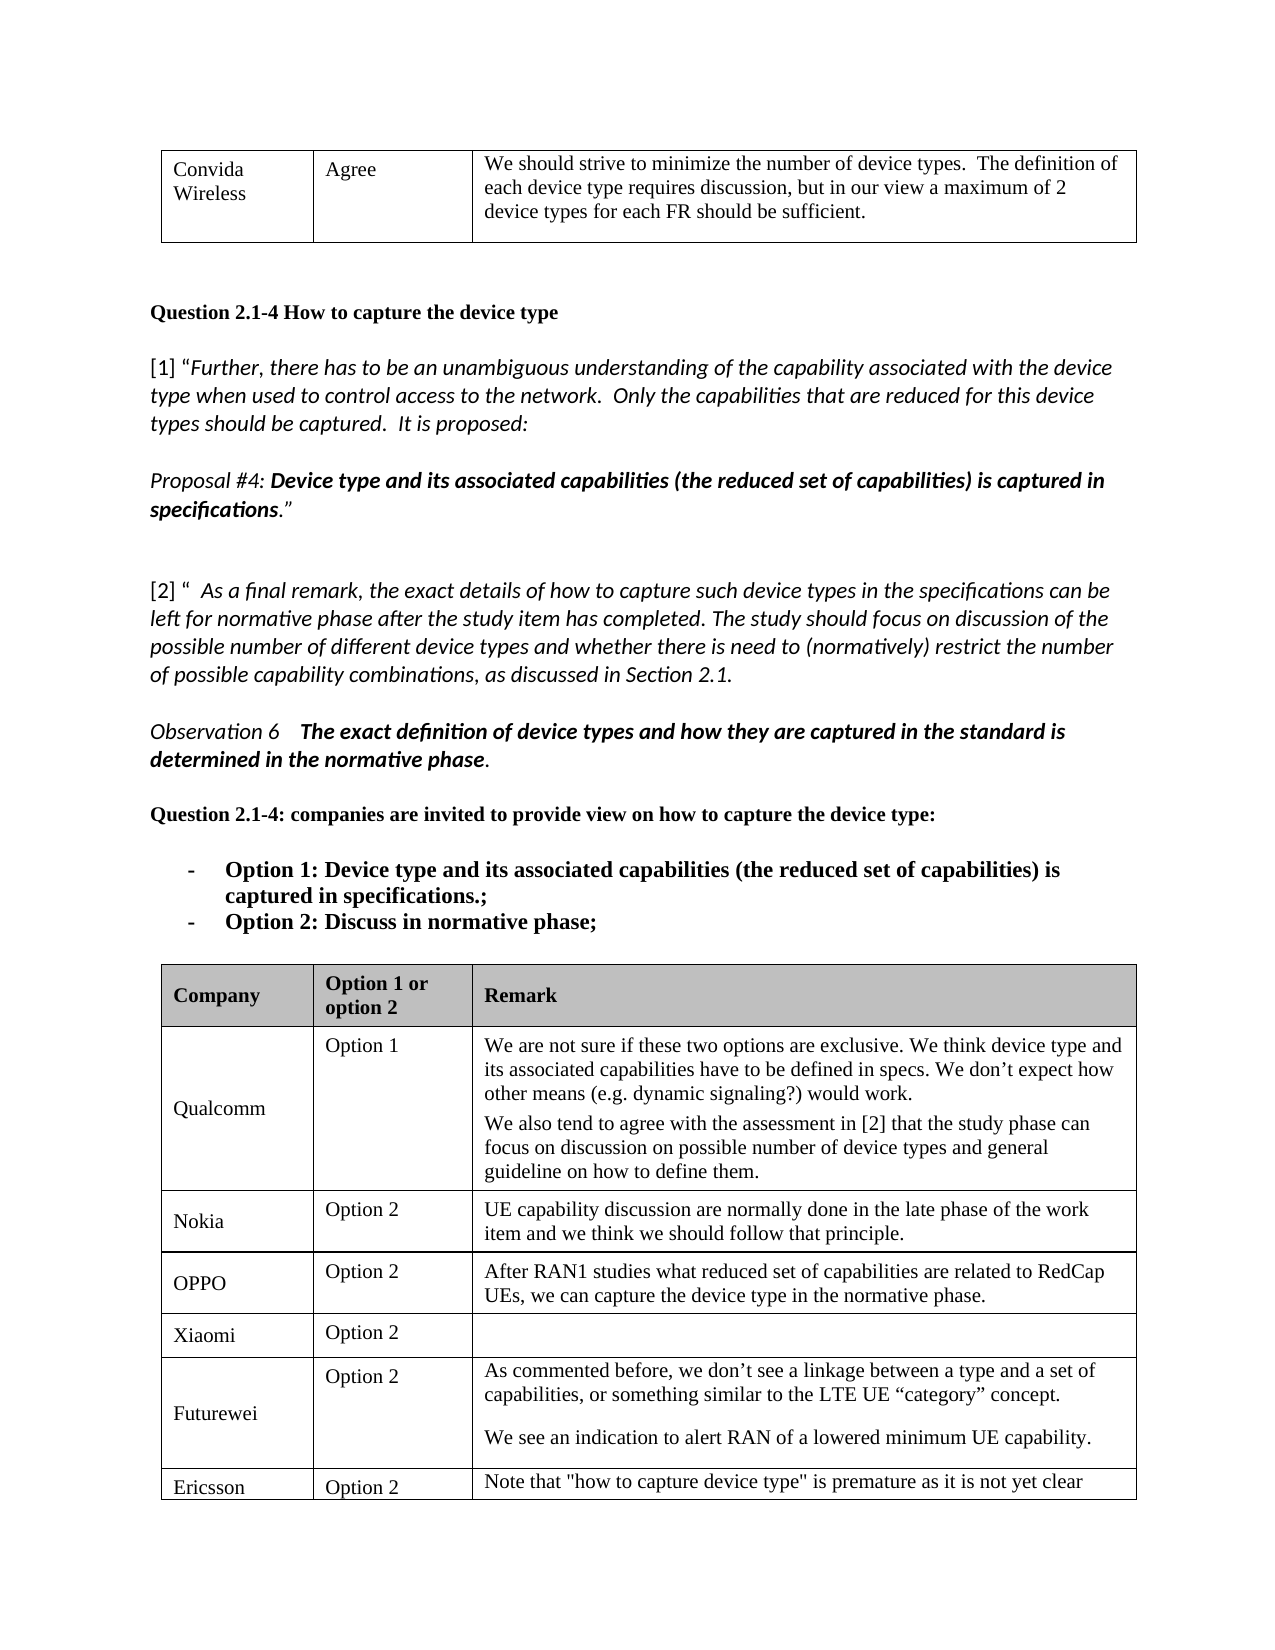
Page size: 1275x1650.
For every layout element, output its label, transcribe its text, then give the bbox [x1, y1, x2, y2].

table_cell As commented before, we don’t see a linkage between a type and a set of capabilities, or something similar to the LTE UE “category” concept. We see an indication to alert RAN of a lowered minimum UE capability. [473, 1358, 1136, 1468]
table_header Company [162, 965, 313, 1026]
table_cell Option 2 [314, 1191, 472, 1251]
text Question 2.1-4: companies are invited to provide view on how to capture the device type: [150, 802, 1125, 826]
table_cell Qualcomm [162, 1027, 313, 1190]
table_cell Option 2 [314, 1253, 472, 1313]
list Option 1: Device type and its associated capabilities (the reduced set of capabilities) is captured in specifications.; [187, 856, 1125, 908]
table_cell Option 2 [314, 1469, 472, 1499]
text [1] “Further, there has to be an unambiguous understanding of the capability associated with the device type when used to control access to the network. Only the capabilities that are reduced for this device types should be captured. It is proposed: [150, 353, 1125, 437]
table_cell Convida Wireless [162, 151, 313, 242]
table_cell Option 2 [314, 1314, 472, 1357]
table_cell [473, 1469, 1136, 1499]
table_cell Futurewei [162, 1358, 313, 1468]
table_cell We are not sure if these two options are exclusive. We think device type and its associated capabilities have to be defined in specs. We don’t expect how other means (e.g. dynamic signaling?) would work. We also tend to agree with the assessment in [2] that the study phase can focus on discussion on possible number of device types and general guideline on how to define them. [473, 1027, 1136, 1190]
text Proposal #4: Device type and its associated capabilities (the reduced set of capabilities) is captured in specifications.” [150, 467, 1125, 547]
table_cell After RAN1 studies what reduced set of capabilities are related to RedCap UEs, we can capture the device type in the normative phase. [473, 1253, 1136, 1313]
list Option 2: Discuss in normative phase; [187, 908, 1125, 935]
table_cell Ericsson [162, 1469, 313, 1499]
table_cell Option 2 [314, 1358, 472, 1468]
table_header Remark [473, 965, 1136, 1026]
text Observation 6 The exact definition of device types and how they are captured in the standard is determined in the normative phase. [150, 717, 1125, 773]
table_cell [473, 1314, 1136, 1357]
table_header Option 1 or option 2 [314, 965, 472, 1026]
table_cell OPPO [162, 1253, 313, 1313]
table_cell Option 1 [314, 1027, 472, 1190]
table_cell We should strive to minimize the number of device types. The definition of each device type requires discussion, but in our view a maximum of 2 device types for each FR should be sufficient. [473, 151, 1136, 242]
table_cell UE capability discussion are normally done in the late phase of the work item and we think we should follow that principle. [473, 1191, 1136, 1251]
table_cell Nokia [162, 1191, 313, 1251]
text Question 2.1-4 How to capture the device type [150, 300, 1125, 324]
table_cell Xiaomi [162, 1314, 313, 1357]
table_cell Agree [314, 151, 472, 242]
text [2] “ As a final remark, the exact details of how to capture such device types in the specifications can be left for normative phase after the study item has completed. The study should focus on discussion of the possible number of different device types and whether there is need to (normatively) restrict the number of possible capability combinations, as discussed in Section 2.1. [150, 576, 1125, 688]
